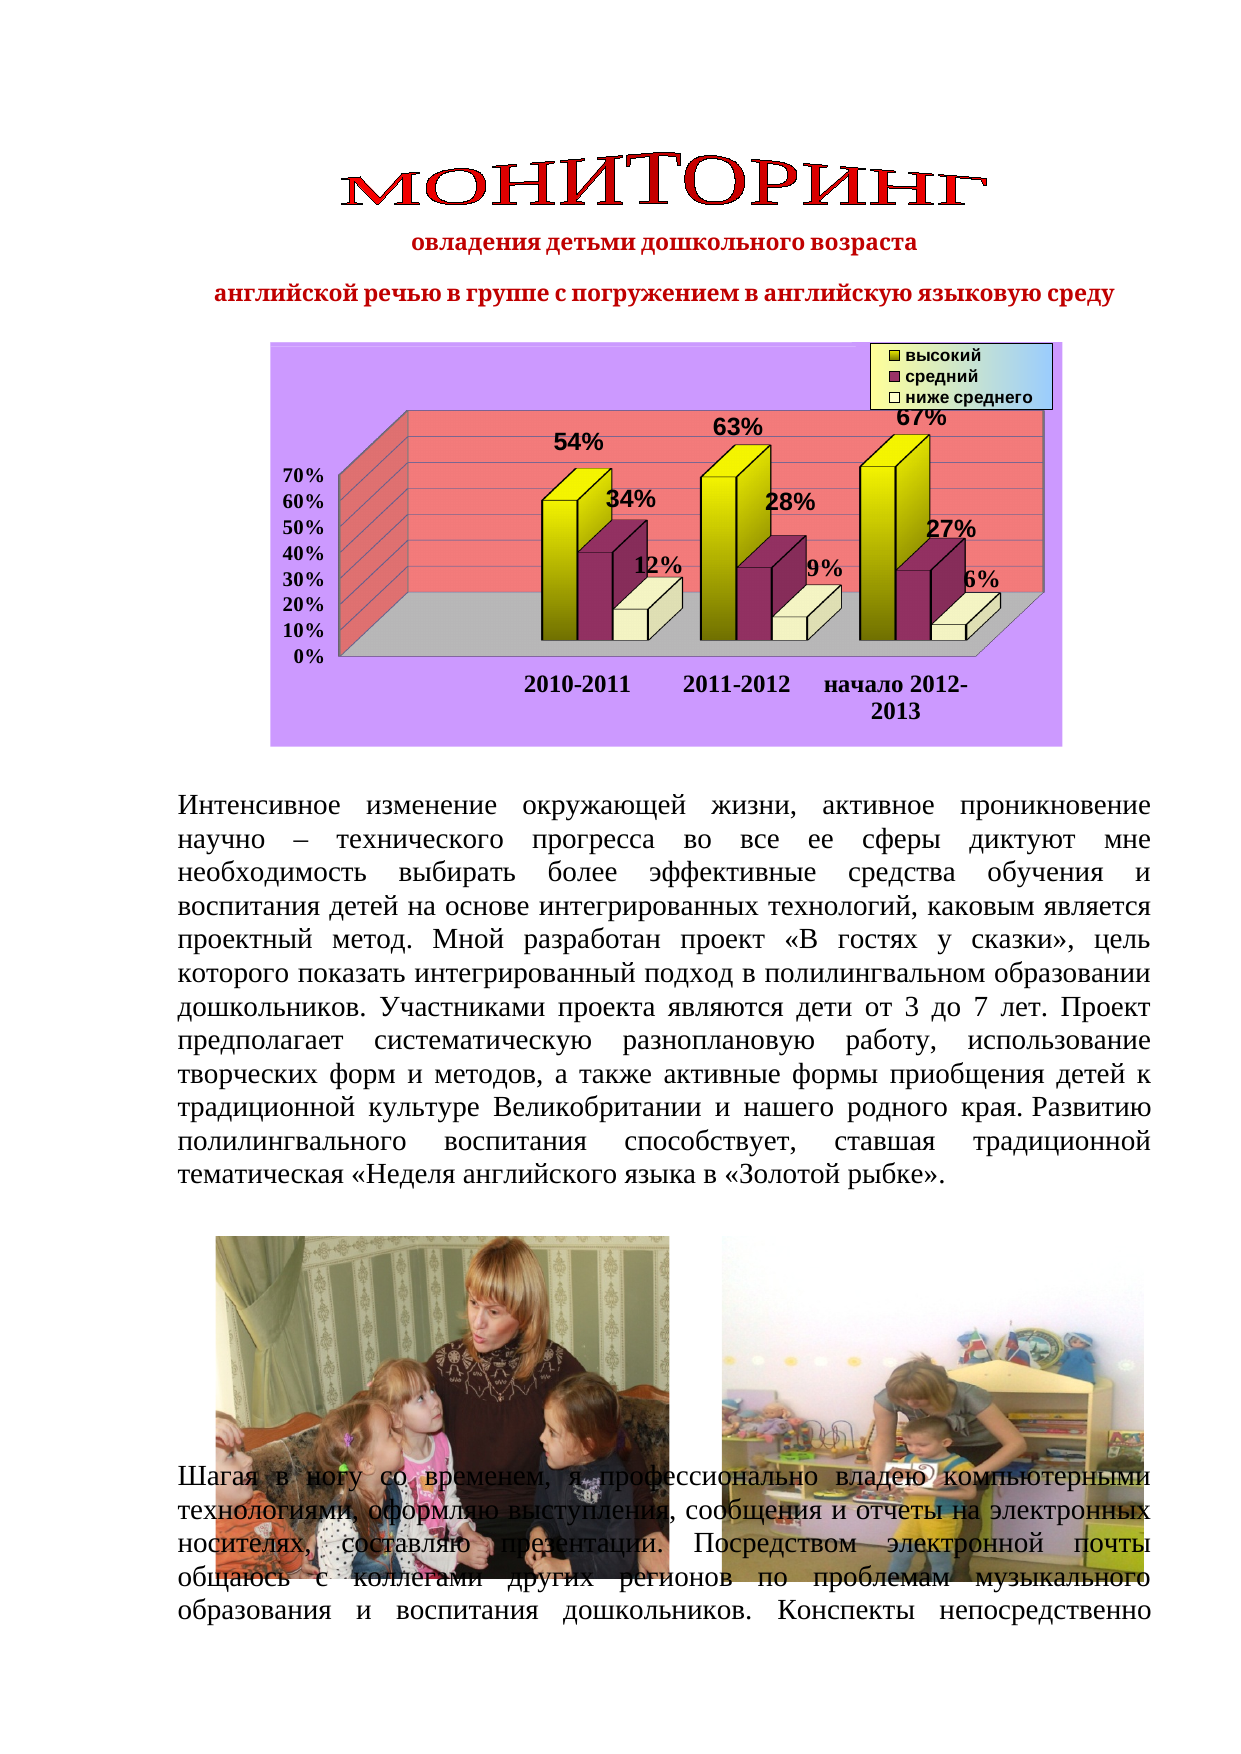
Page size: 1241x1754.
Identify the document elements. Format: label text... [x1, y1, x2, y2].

text овладения детьми дошкольного возраста [177, 230, 1152, 256]
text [177, 1458, 1152, 1626]
picture [215, 1236, 670, 1458]
picture [721, 1236, 1144, 1458]
text Интенсивное изменение окружающей жизни, активное проникновение научно – технического прогресса во все ее сферы диктуют мне необходимость выбирать более эффективные средства обучения и воспитания детей на основе интегрированных технологий, каковым является проектный метод. Мной разработан проект «В гостях у сказки», цель которого показать интегрированный подход в полилингвальном образовании дошкольников. Участниками проекта являются дети от 3 до 7 лет. Проект предполагает систематическую разноплановую работу, использование творческих форм и методов, а также активные формы приобщения детей к традиционной культуре Великобритании и нашего родного края. Развитию полилингвального воспитания способствует, ставшая традиционной тематическая «Неделя английского языка в «Золотой рыбке». [177, 787, 1152, 1190]
text английской речью в группе с погружением в английскую языковую среду [177, 281, 1152, 307]
